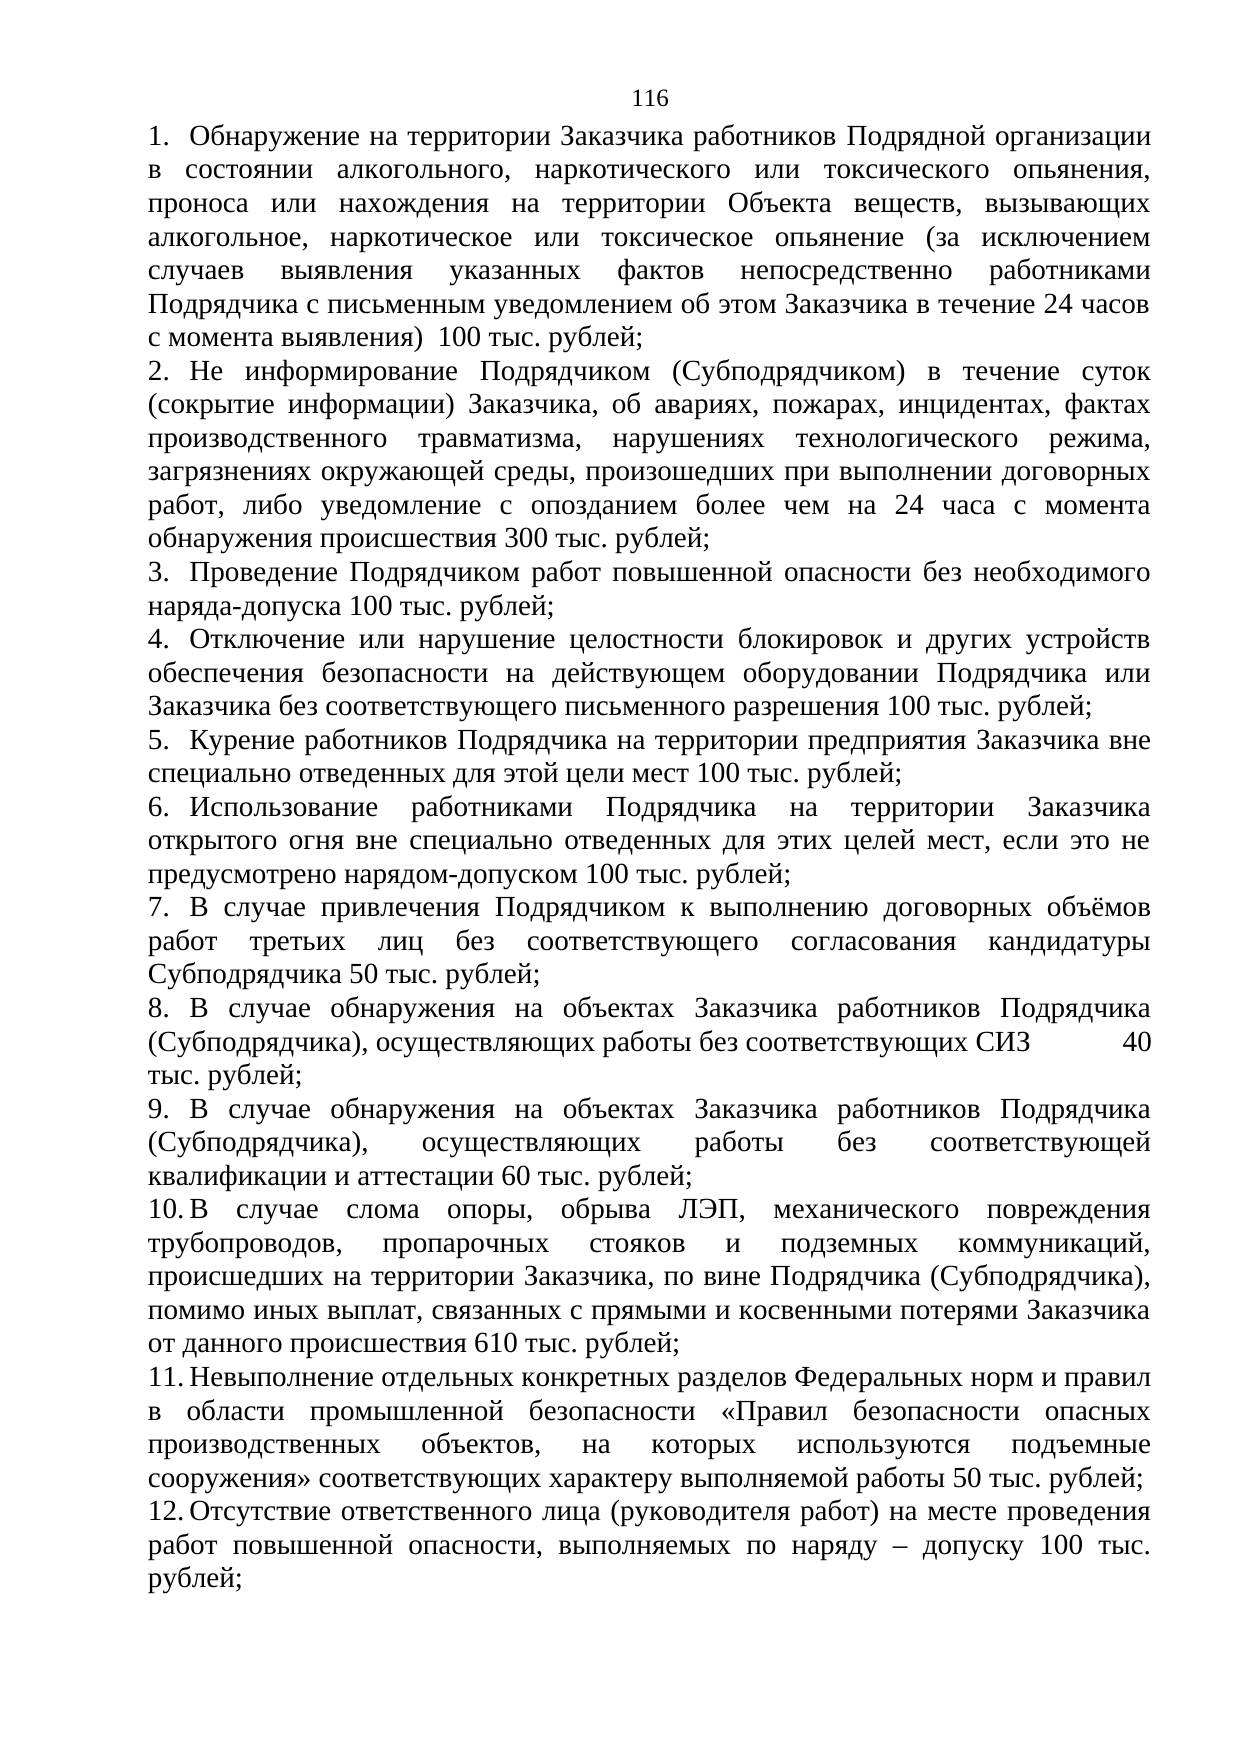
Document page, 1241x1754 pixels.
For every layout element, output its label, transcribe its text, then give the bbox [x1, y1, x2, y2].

text 2. Не информирование Подрядчиком (Субподрядчиком) в течение суток (сокрытие информации) Заказчика, об авариях, пожарах, инцидентах, фактах производственного травматизма, нарушениях технологического режима, загрязнениях окружающей среды, произошедших при выполнении договорных работ, либо уведомление с опозданием более чем на 24 часа с момента обнаружения происшествия 300 тыс. рублей; [148, 353, 1152, 554]
text 5. Курение работников Подрядчика на территории предприятия Заказчика вне специально отведенных для этой цели мест 100 тыс. рублей; [148, 722, 1152, 789]
text 9. В случае обнаружения на объектах Заказчика работников Подрядчика (Субподрядчика), осуществляющих работы без соответствующей квалификации и аттестации 60 тыс. рублей; [148, 1091, 1152, 1191]
text 3. Проведение Подрядчиком работ повышенной опасности без необходимого наряда-допуска 100 тыс. рублей; [148, 554, 1152, 621]
text 8. В случае обнаружения на объектах Заказчика работников Подрядчика (Субподрядчика), осуществляющих работы без соответствующих СИЗ 40 тыс. рублей; [148, 990, 1152, 1091]
text 1. Обнаружение на территории Заказчика работников Подрядной организации в состоянии алкогольного, наркотического или токсического опьянения, проноса или нахождения на территории Объекта веществ, вызывающих алкогольное, наркотическое или токсическое опьянение (за исключением случаев выявления указанных фактов непосредственно работниками Подрядчика с письменным уведомлением об этом Заказчика в течение 24 часов с момента выявления) 100 тыс. рублей; [148, 118, 1152, 353]
text 6. Использование работниками Подрядчика на территории Заказчика открытого огня вне специально отведенных для этих целей мест, если это не предусмотрено нарядом-допуском 100 тыс. рублей; [148, 789, 1152, 889]
text 11. Невыполнение отдельных конкретных разделов Федеральных норм и правил в области промышленной безопасности «Правил безопасности опасных производственных объектов, на которых используются подъемные сооружения» соответствующих характеру выполняемой работы 50 тыс. рублей; [148, 1359, 1152, 1493]
text 10. В случае слома опоры, обрыва ЛЭП, механического повреждения трубопроводов, пропарочных стояков и подземных коммуникаций, происшедших на территории Заказчика, по вине Подрядчика (Субподрядчика), помимо иных выплат, связанных с прямыми и косвенными потерями Заказчика от данного происшествия 610 тыс. рублей; [148, 1191, 1152, 1359]
text 12. Отсутствие ответственного лица (руководителя работ) на месте проведения работ повышенной опасности, выполняемых по наряду – допуску 100 тыс. рублей; [148, 1493, 1152, 1594]
text 4. Отключение или нарушение целостности блокировок и других устройств обеспечения безопасности на действующем оборудовании Подрядчика или Заказчика без соответствующего письменного разрешения 100 тыс. рублей; [148, 621, 1152, 722]
text 7. В случае привлечения Подрядчиком к выполнению договорных объёмов работ третьих лиц без соответствующего согласования кандидатуры Субподрядчика 50 тыс. рублей; [148, 889, 1152, 990]
